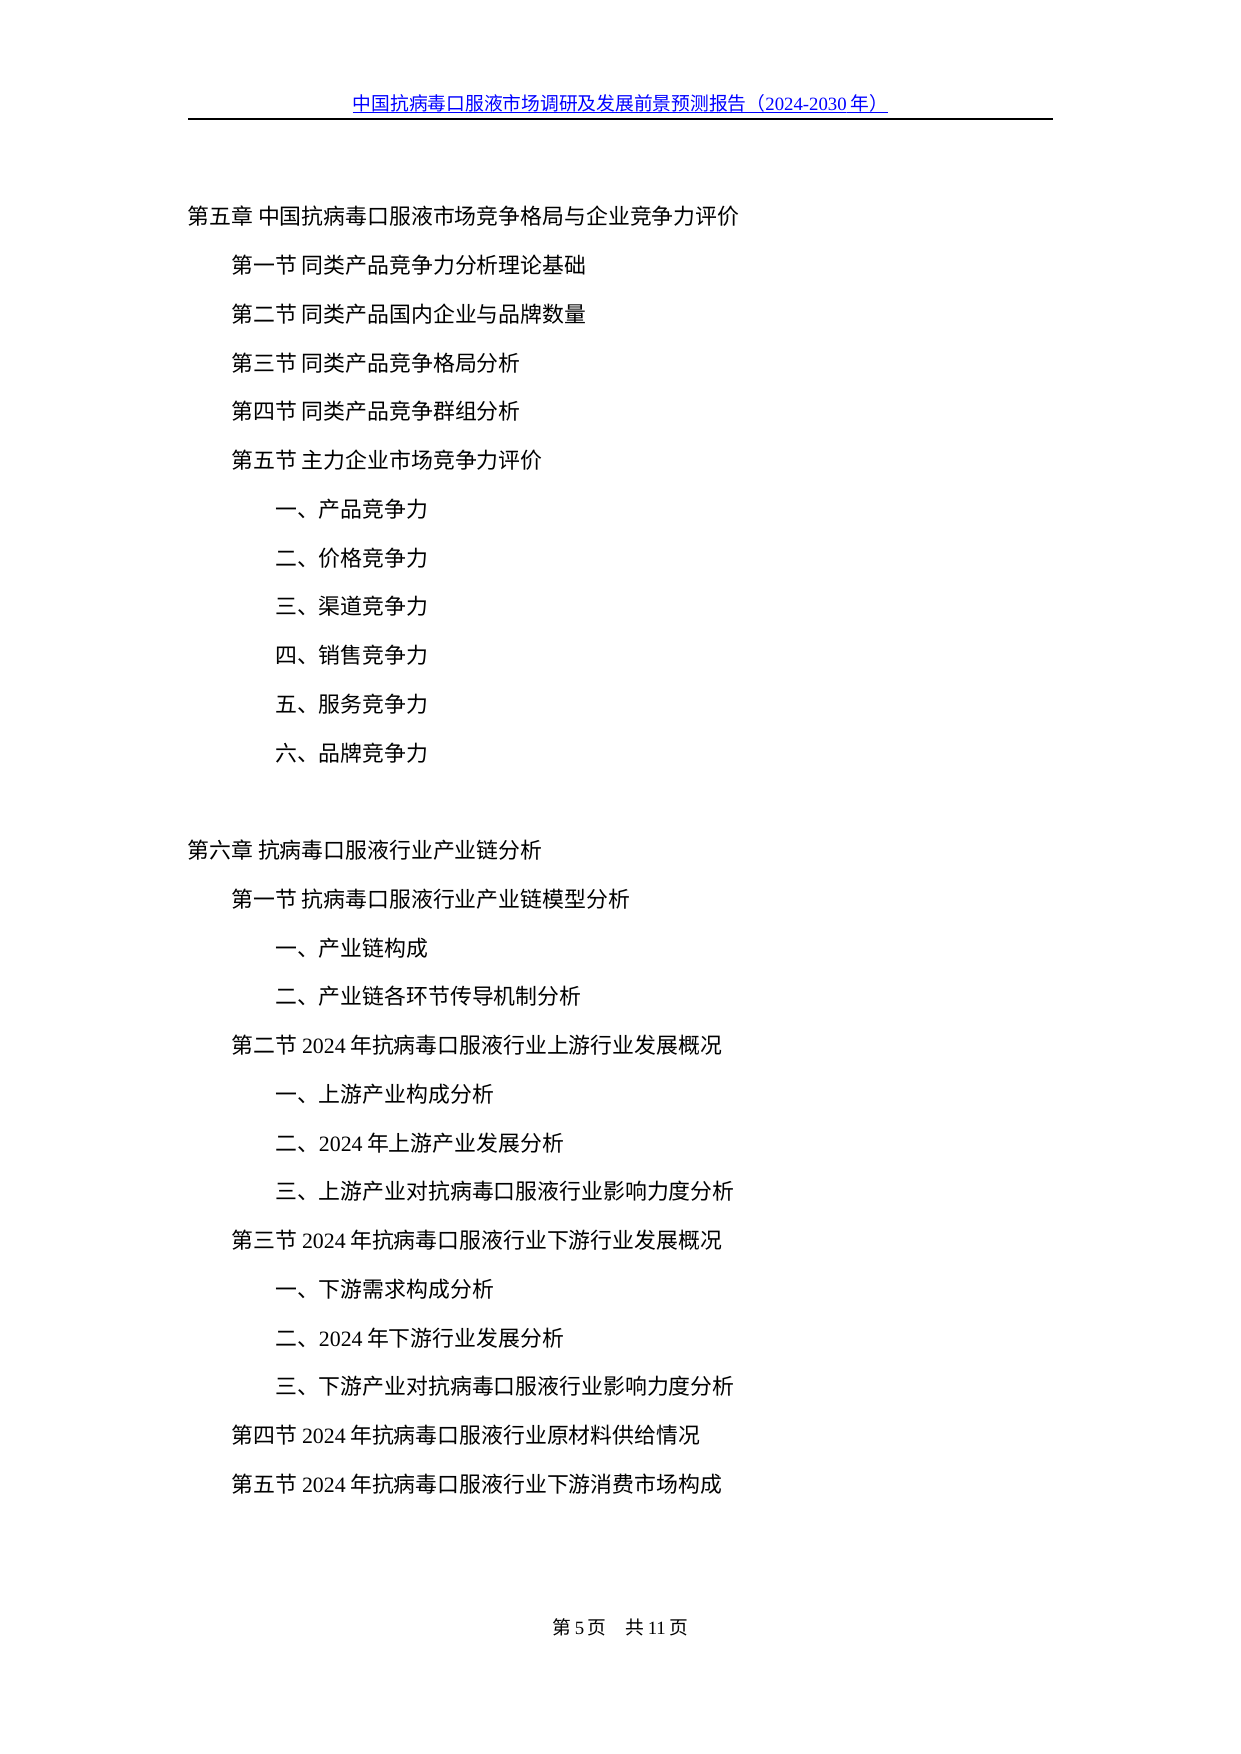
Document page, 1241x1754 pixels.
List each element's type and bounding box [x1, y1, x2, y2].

text [187, 150, 1053, 1499]
